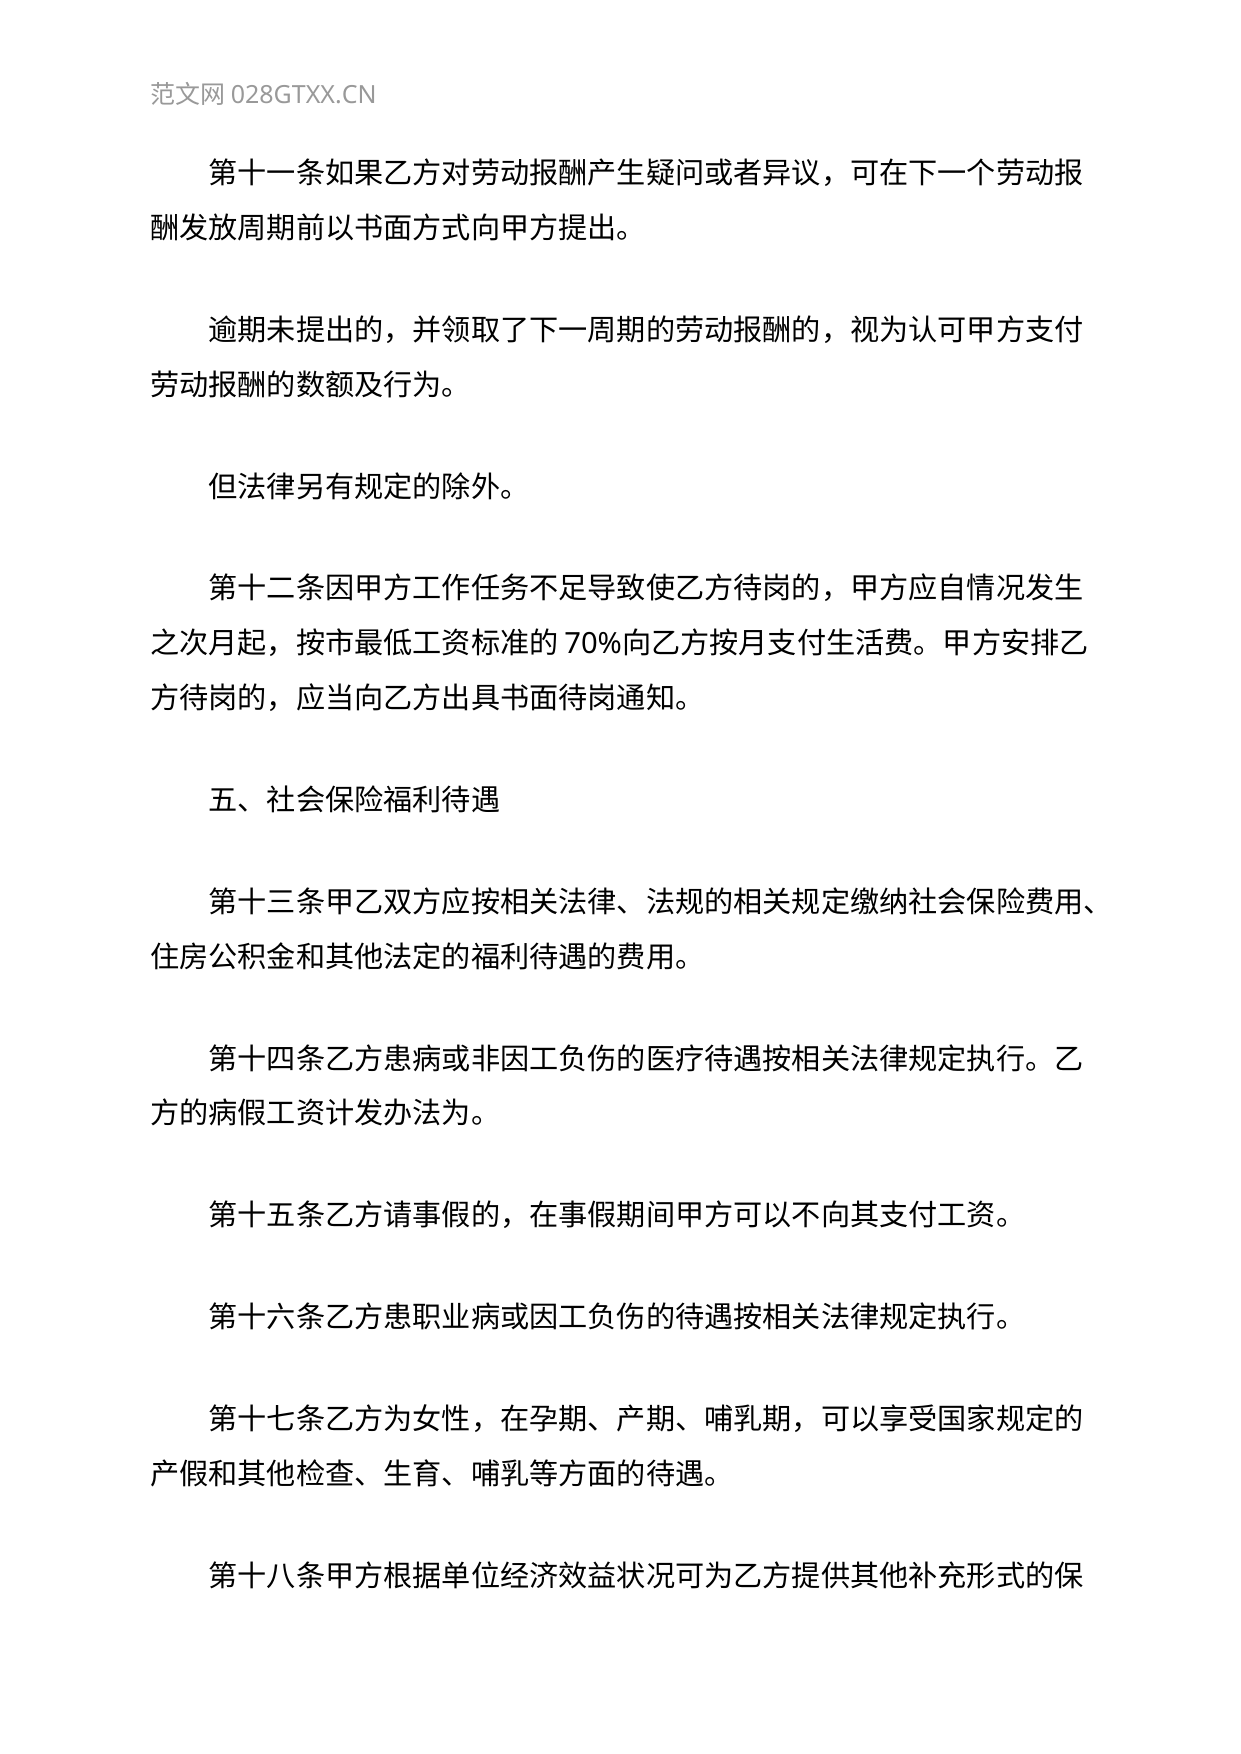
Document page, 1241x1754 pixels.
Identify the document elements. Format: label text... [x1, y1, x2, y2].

text 逾期未提出的，并领取了下一周期的劳动报酬的，视为认可甲方支付劳动报酬的数额及行为。 [150, 307, 1090, 404]
text 第十三条甲乙双方应按相关法律、法规的相关规定缴纳社会保险费用、住房公积金和其他法定的福利待遇的费用。 [150, 878, 1090, 976]
text 第十二条因甲方工作任务不足导致使乙方待岗的，甲方应自情况发生之次月起，按市最低工资标准的70%向乙方按月支付生活费。甲方安排乙方待岗的，应当向乙方出具书面待岗通知。 [150, 565, 1090, 717]
text 第十四条乙方患病或非因工负伤的医疗待遇按相关法律规定执行。乙方的病假工资计发办法为。 [150, 1035, 1090, 1132]
text 第十七条乙方为女性，在孕期、产期、哺乳期，可以享受国家规定的产假和其他检查、生育、哺乳等方面的待遇。 [150, 1395, 1090, 1493]
text 第十六条乙方患职业病或因工负伤的待遇按相关法律规定执行。 [150, 1294, 1090, 1336]
text 但法律另有规定的除外。 [150, 463, 1090, 506]
text 第十五条乙方请事假的，在事假期间甲方可以不向其支付工资。 [150, 1192, 1090, 1234]
text 第十一条如果乙方对劳动报酬产生疑问或者异议，可在下一个劳动报酬发放周期前以书面方式向甲方提出。 [150, 150, 1090, 247]
text 五、社会保险福利待遇 [150, 777, 1090, 819]
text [150, 1552, 1090, 1594]
